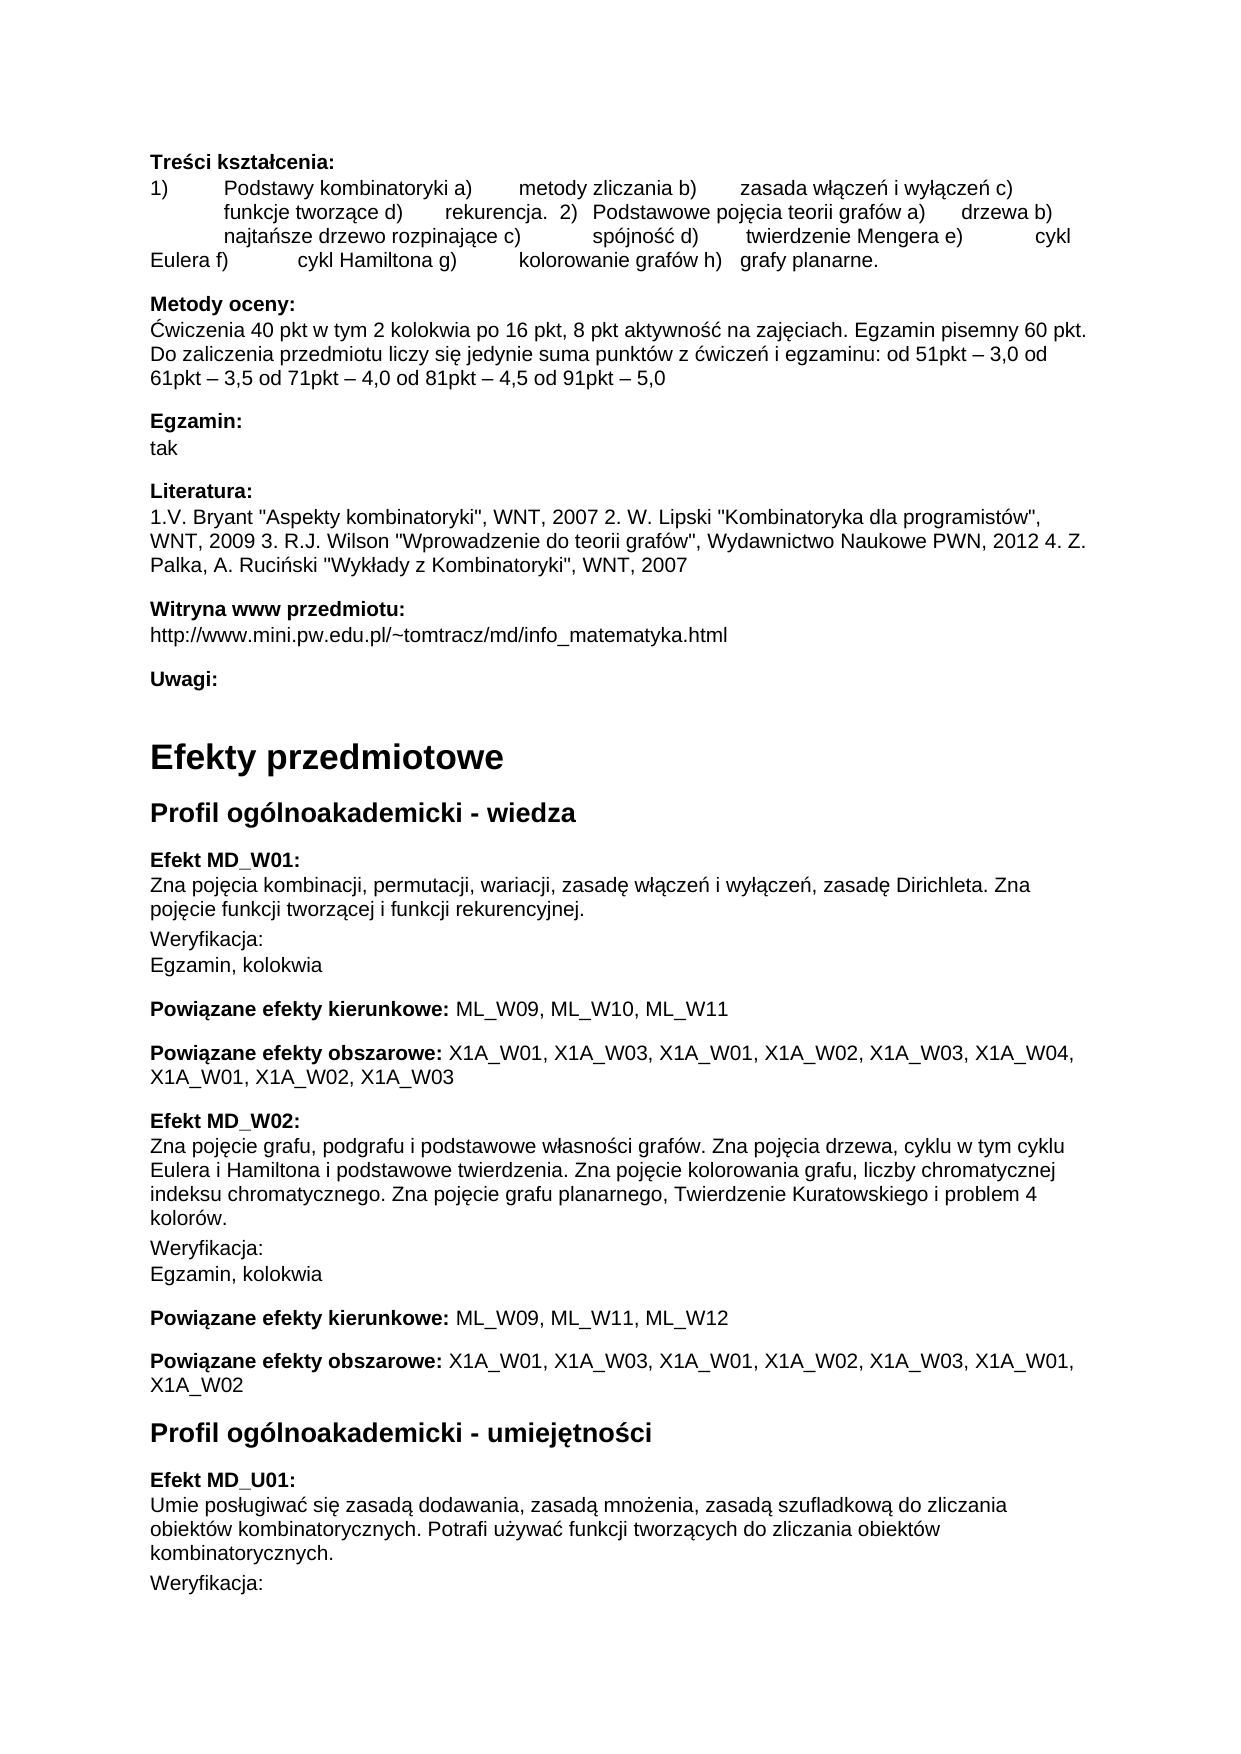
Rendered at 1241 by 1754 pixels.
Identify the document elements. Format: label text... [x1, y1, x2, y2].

text Metody oceny: [150, 292, 1090, 316]
text 1) Podstawy kombinatoryki a) metody zliczania b) zasada włączeń i wyłączeń c) funkcje tworzące d) rekurencja. 2) Podstawowe pojęcia teorii grafów a) drzewa b) najtańsze drzewo rozpinające c) spójność d) twierdzenie Mengera e) cykl Eulera f) cykl Hamiltona g) kolorowanie grafów h) grafy planarne. [150, 176, 1090, 272]
text Ćwiczenia 40 pkt w tym 2 kolokwia po 16 pkt, 8 pkt aktywność na zajęciach. Egzamin pisemny 60 pkt. Do zaliczenia przedmiotu liczy się jedynie suma punktów z ćwiczeń i egzaminu: od 51pkt – 3,0 od 61pkt – 3,5 od 71pkt – 4,0 od 81pkt – 4,5 od 91pkt – 5,0 [150, 318, 1090, 389]
text Efekt MD_U01: [150, 1468, 1090, 1492]
text Efekt MD_W01: [150, 848, 1090, 872]
subtitle Profil ogólnoakademicki - wiedza [150, 797, 1090, 828]
text Weryfikacja: [150, 927, 1090, 951]
text Umie posługiwać się zasadą dodawania, zasadą mnożenia, zasadą szufladkową do zliczania obiektów kombinatorycznych. Potrafi używać funkcji tworzących do zliczania obiektów kombinatorycznych. [150, 1493, 1090, 1565]
text Egzamin: [150, 409, 1090, 433]
text Powiązane efekty kierunkowe: ML_W09, ML_W11, ML_W12 [150, 1305, 1090, 1329]
text Egzamin, kolokwia [150, 953, 1090, 977]
text Powiązane efekty kierunkowe: ML_W09, ML_W10, ML_W11 [150, 997, 1090, 1021]
subtitle Profil ogólnoakademicki - umiejętności [150, 1417, 1090, 1448]
text Powiązane efekty obszarowe: X1A_W01, X1A_W03, X1A_W01, X1A_W02, X1A_W03, X1A_W04, X1A_W01, X1A_W02, X1A_W03 [150, 1041, 1090, 1089]
text tak [150, 435, 1090, 459]
text Witryna www przedmiotu: [150, 597, 1090, 621]
text Uwagi: [150, 667, 1090, 691]
text 1.V. Bryant "Aspekty kombinatoryki", WNT, 2007 2. W. Lipski "Kombinatoryka dla programistów", WNT, 2009 3. R.J. Wilson "Wprowadzenie do teorii grafów", Wydawnictwo Naukowe PWN, 2012 4. Z. Palka, A. Ruciński "Wykłady z Kombinatoryki", WNT, 2007 [150, 505, 1090, 577]
subtitle Efekty przedmiotowe [150, 736, 1090, 777]
text Weryfikacja: [150, 1571, 1090, 1595]
text Treści kształcenia: [150, 150, 1090, 174]
text Egzamin, kolokwia [150, 1262, 1090, 1286]
text Efekt MD_W02: [150, 1108, 1090, 1132]
text Literatura: [150, 479, 1090, 503]
text http://www.mini.pw.edu.pl/~tomtracz/md/info_matematyka.html [150, 623, 1090, 647]
text Zna pojęcie grafu, podgrafu i podstawowe własności grafów. Zna pojęcia drzewa, cyklu w tym cyklu Eulera i Hamiltona i podstawowe twierdzenia. Zna pojęcie kolorowania grafu, liczby chromatycznej indeksu chromatycznego. Zna pojęcie grafu planarnego, Twierdzenie Kuratowskiego i problem 4 kolorów. [150, 1133, 1090, 1229]
text Zna pojęcia kombinacji, permutacji, wariacji, zasadę włączeń i wyłączeń, zasadę Dirichleta. Zna pojęcie funkcji tworzącej i funkcji rekurencyjnej. [150, 873, 1090, 921]
text Powiązane efekty obszarowe: X1A_W01, X1A_W03, X1A_W01, X1A_W02, X1A_W03, X1A_W01, X1A_W02 [150, 1349, 1090, 1397]
text Weryfikacja: [150, 1236, 1090, 1259]
